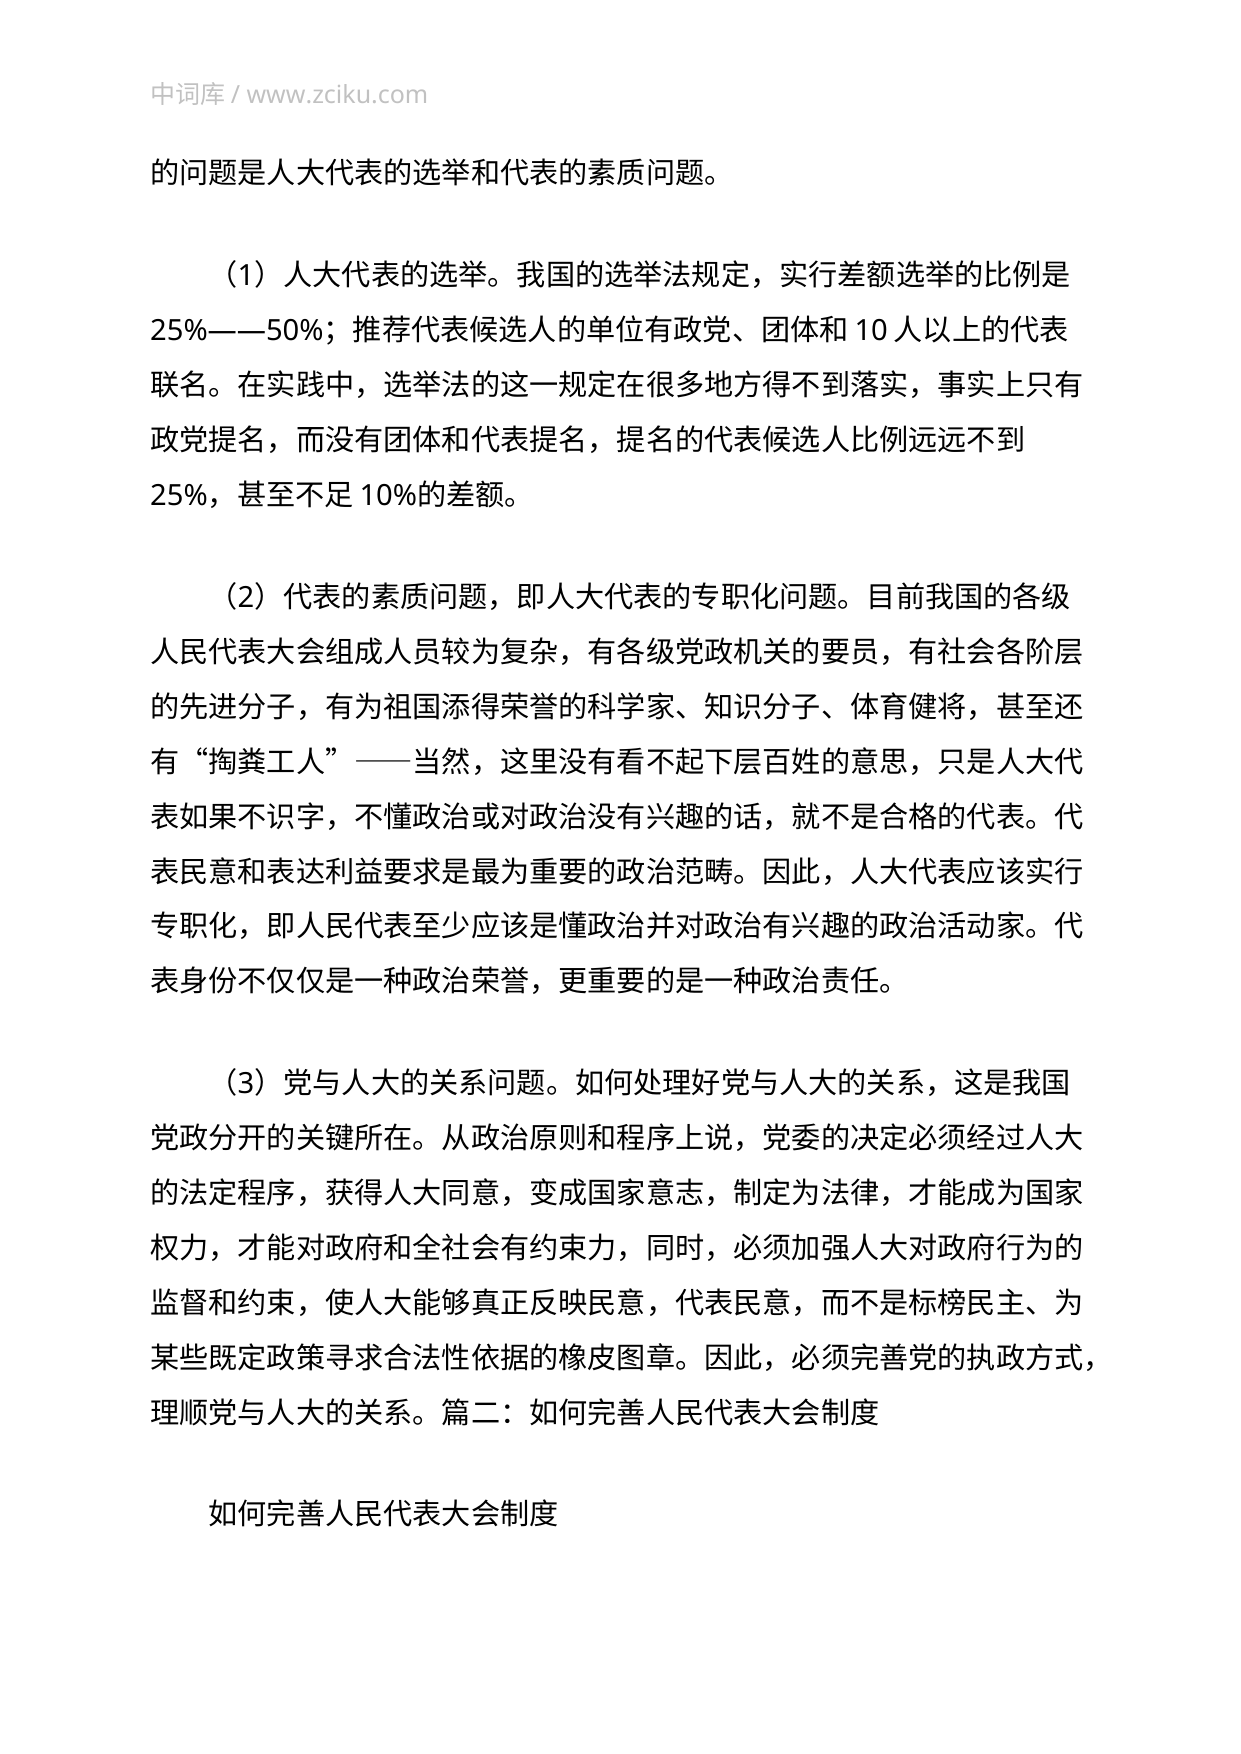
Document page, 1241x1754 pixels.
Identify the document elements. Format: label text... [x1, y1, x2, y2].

text （1）人大代表的选举。我国的选举法规定，实行差额选举的比例是25%——50%；推荐代表候选人的单位有政党、团体和10人以上的代表联名。在实践中，选举法的这一规定在很多地方得不到落实，事实上只有政党提名，而没有团体和代表提名，提名的代表候选人比例远远不到25%，甚至不足10%的差额。 [150, 252, 1090, 514]
text （2）代表的素质问题，即人大代表的专职化问题。目前我国的各级人民代表大会组成人员较为复杂，有各级党政机关的要员，有社会各阶层的先进分子，有为祖国添得荣誉的科学家、知识分子、体育健将，甚至还有“掏粪工人”——当然，这里没有看不起下层百姓的意思，只是人大代表如果不识字，不懂政治或对政治没有兴趣的话，就不是合格的代表。代表民意和表达利益要求是最为重要的政治范畴。因此，人大代表应该实行专职化，即人民代表至少应该是懂政治并对政治有兴趣的政治活动家。代表身份不仅仅是一种政治荣誉，更重要的是一种政治责任。 [150, 573, 1090, 1000]
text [150, 150, 1090, 192]
text （3）党与人大的关系问题。如何处理好党与人大的关系，这是我国党政分开的关键所在。从政治原则和程序上说，党委的决定必须经过人大的法定程序，获得人大同意，变成国家意志，制定为法律，才能成为国家权力，才能对政府和全社会有约束力，同时，必须加强人大对政府行为的监督和约束，使人大能够真正反映民意，代表民意，而不是标榜民主、为某些既定政策寻求合法性依据的橡皮图章。因此，必须完善党的执政方式，理顺党与人大的关系。篇二：如何完善人民代表大会制度 [150, 1060, 1090, 1431]
text 如何完善人民代表大会制度 [150, 1491, 1090, 1533]
